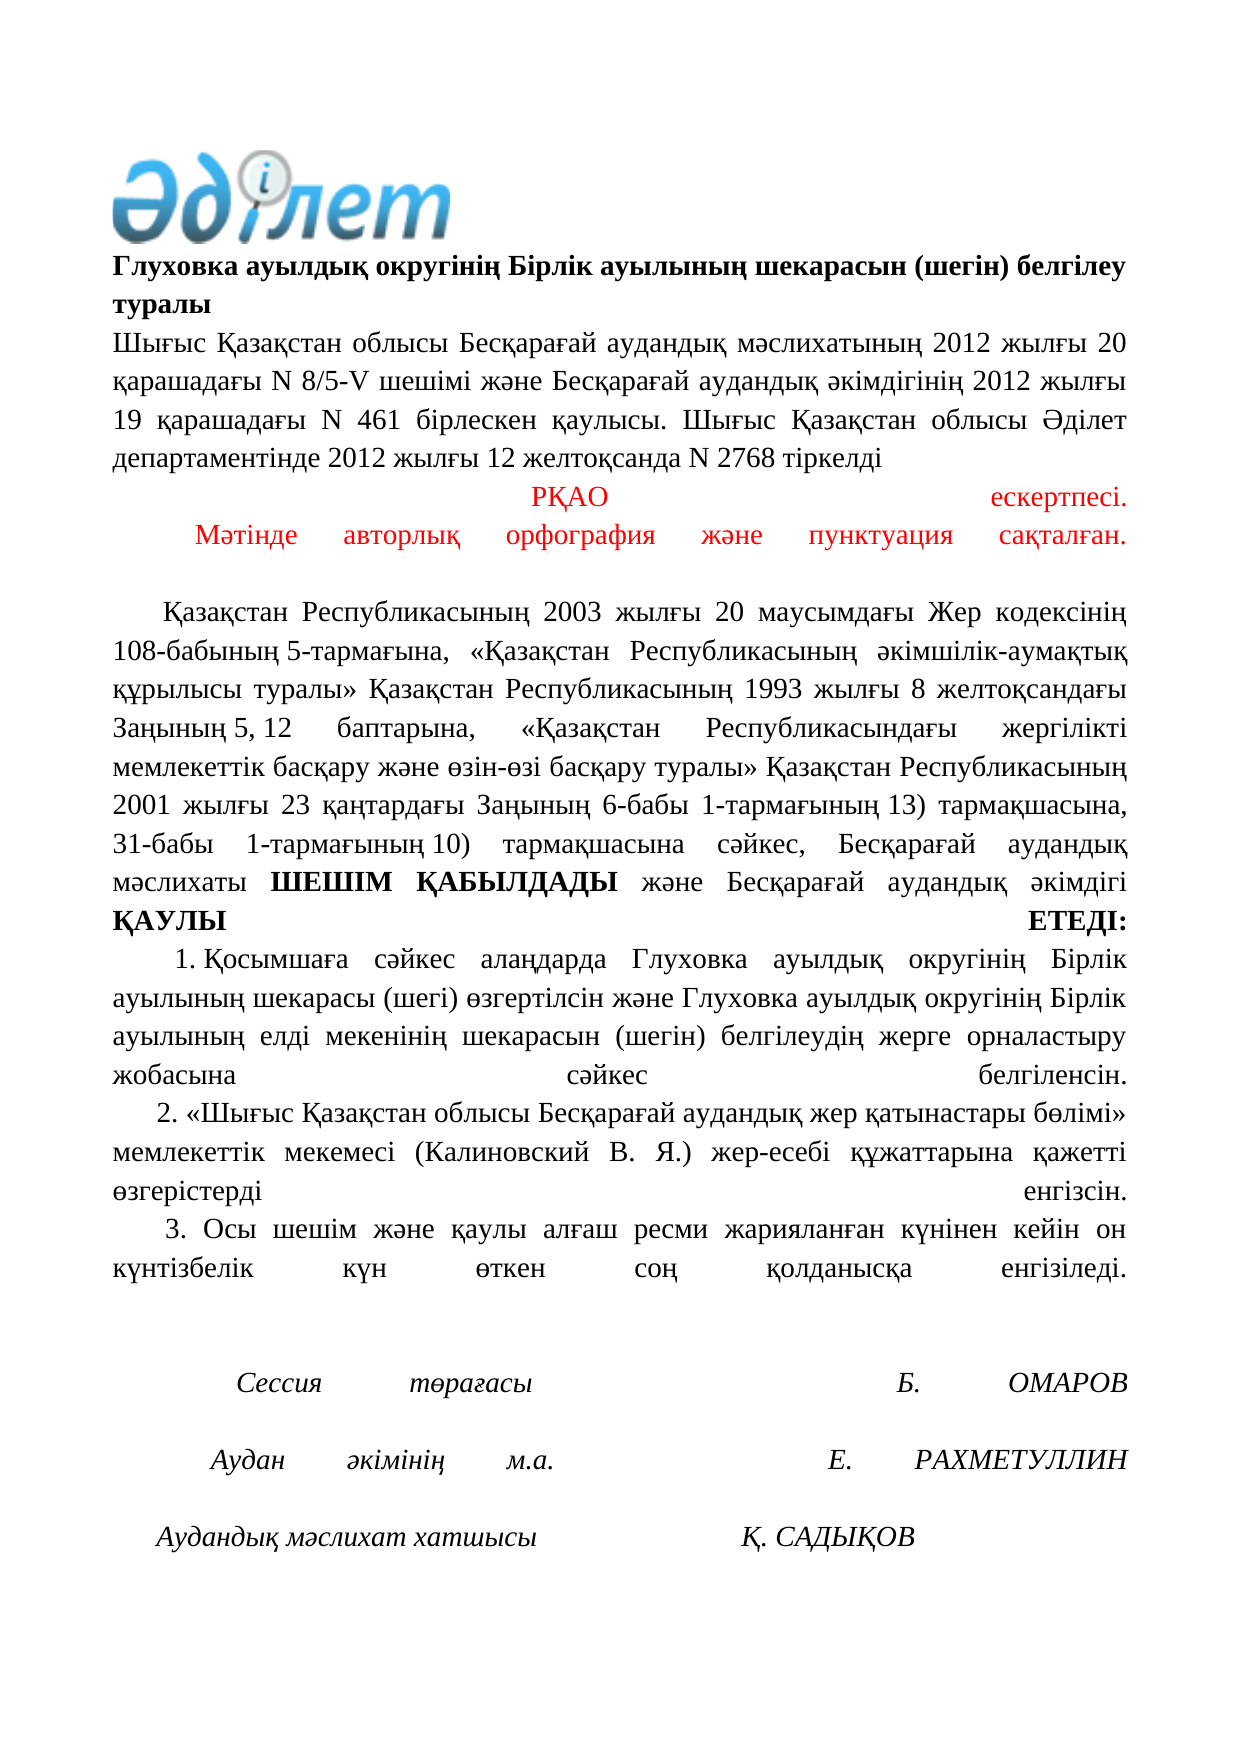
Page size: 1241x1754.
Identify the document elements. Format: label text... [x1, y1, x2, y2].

text РҚАО ескертпесі. Мәтінде авторлық орфография және пунктуация сақталған. Қазақстан Республикасының 2003 жылғы 20 маусымдағы Жер кодексінің 108-бабының 5-тармағына, «Қазақстан Республикасының әкімшілік-аумақтық құрылысы туралы» Қазақстан Республикасының 1993 жылғы 8 желтоқсандағы Заңының 5, 12 баптарына, «Қазақстан Республикасындағы жергілікті мемлекеттік басқару және өзін-өзі басқару туралы» Қазақстан Республикасының 2001 жылғы 23 қаңтардағы Заңының 6-бабы 1-тармағының 13) тармақшасына, 31-бабы 1-тармағының 10) тармақшасына сәйкес, Бесқарағай аудандық мәслихаты ШЕШІМ ҚАБЫЛДАДЫ және Бесқарағай аудандық әкімдігі ҚАУЛЫ ЕТЕДІ: 1. Қосымшаға сәйкес алаңдарда Глуховка ауылдық округінің Бірлік ауылының шекарасы (шегі) өзгертілсін және Глуховка ауылдық округінің Бірлік ауылының елді мекенінің шекарасын (шегін) белгілеудің жерге орналастыру жобасына сәйкес белгіленсін. 2. «Шығыс Қазақстан облысы Бесқарағай аудандық жер қатынастары бөлімі» мемлекеттік мекемесі (Калиновский В. Я.) жер-есебі құжаттарына қажетті өзгерістерді енгізсін. 3. Осы шешім және қаулы алғаш ресми жарияланған күнінен кейін он күнтізбелік күн өткен соң қолданысқа енгізіледі. Сессия төрағасы Б. ОМАРОВ Аудан әкімінің м.а. Е. РАХМЕТУЛЛИН Аудандық мәслихат хатшысы Қ. САДЫҚОВ [112, 479, 1128, 1553]
picture [112, 150, 451, 244]
text Глуховка ауылдық округінің Бірлік ауылының шекарасын (шегін) белгілеу туралы [112, 248, 1128, 320]
text Шығыс Қазақстан облысы Бесқарағай аудандық мәслихатының 2012 жылғы 20 қарашадағы N 8/5-V шешімі және Бесқарағай аудандық әкімдігінің 2012 жылғы 19 қарашадағы N 461 бірлескен қаулысы. Шығыс Қазақстан облысы Әділет департаментінде 2012 жылғы 12 желтоқсанда N 2768 тіркелді [112, 325, 1128, 474]
